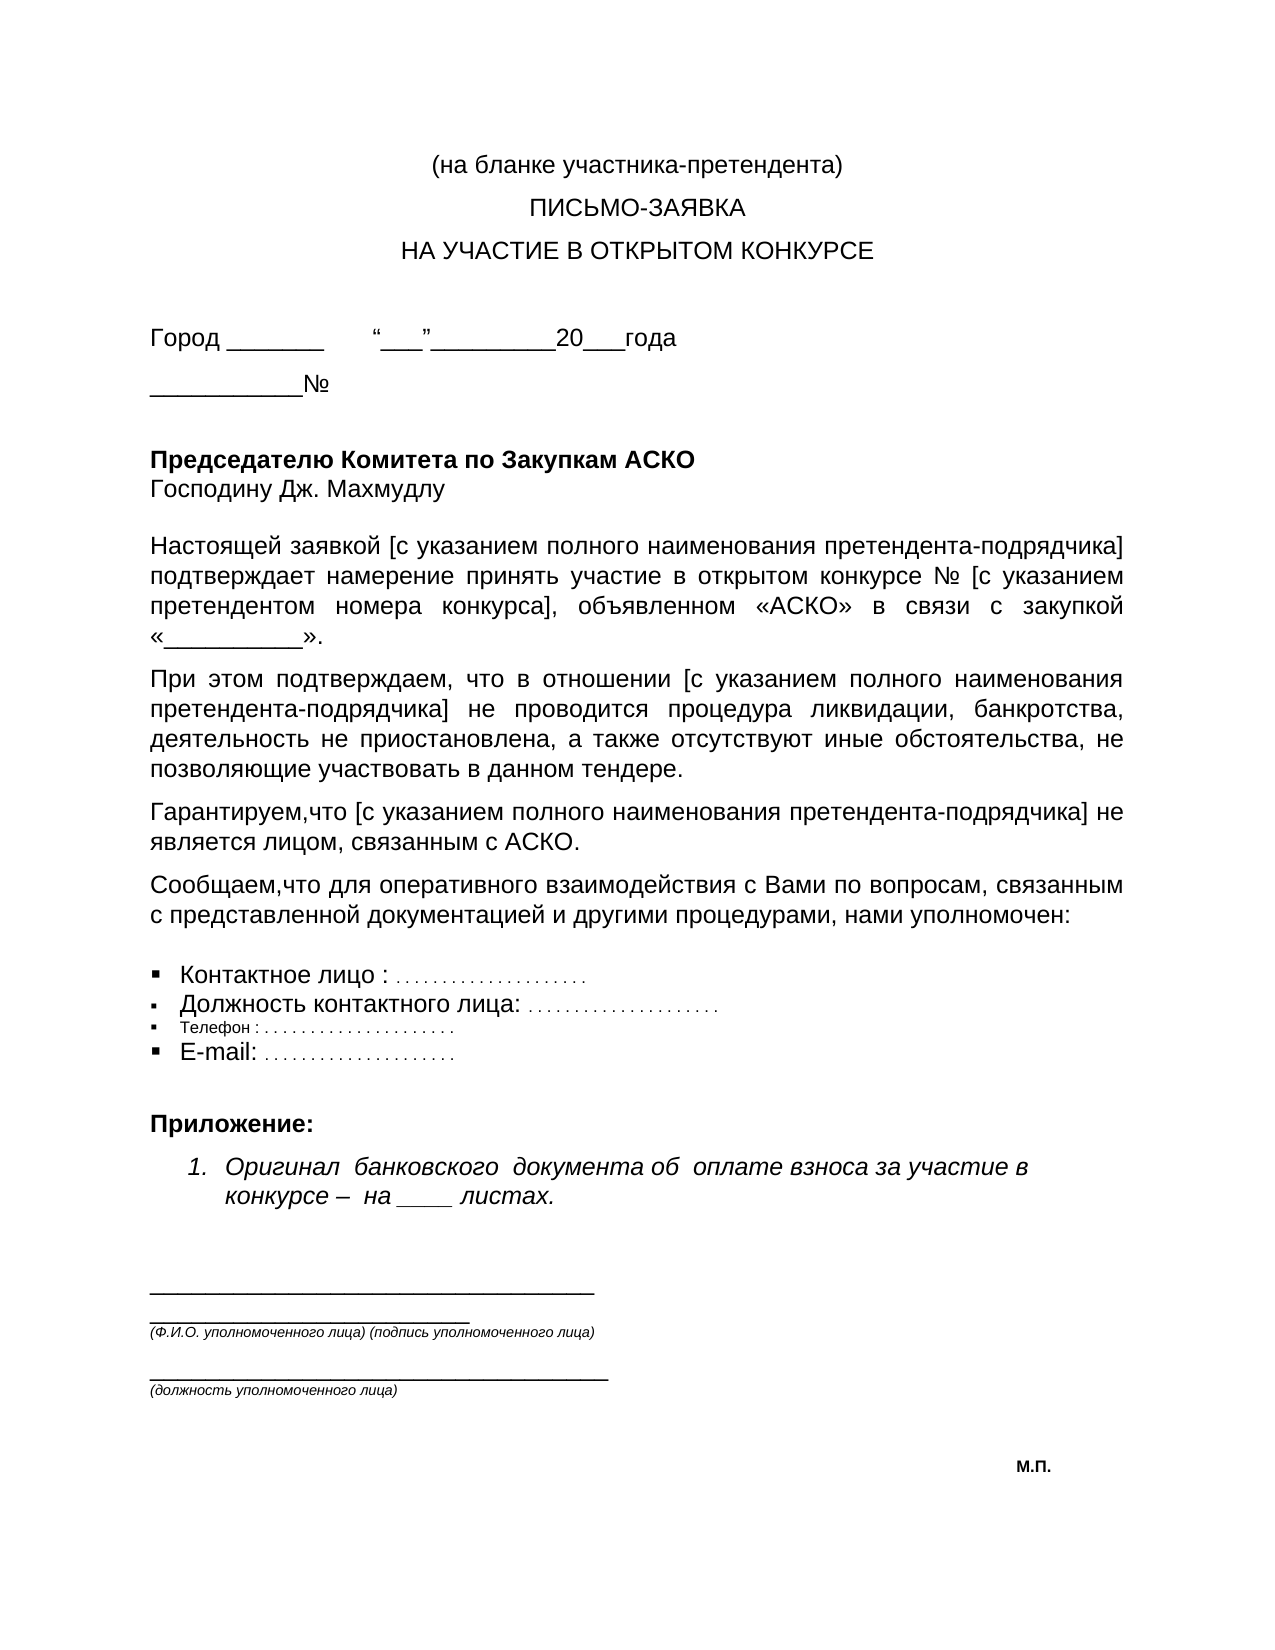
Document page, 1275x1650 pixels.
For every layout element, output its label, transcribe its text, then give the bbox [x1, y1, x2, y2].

list Оригинал банковского документа об оплате взноса за участие в конкурсе – на ____ листах. [187, 1152, 1125, 1209]
text Настоящей заявкой [с указанием полного наименования претендента-подрядчика] подтверждает намерение принять участие в открытом конкурсе № [с указанием претендентом номера конкурса], объявленном «АСКО» в связи с закупкой «__________». [150, 531, 1125, 650]
list E-mail: . . . . . . . . . . . . . . . . . . . . . [150, 1037, 1125, 1066]
text Председателю Комитета по Закупкам АСКО [150, 445, 1125, 473]
list Должность контактного лица: . . . . . . . . . . . . . . . . . . . . . [150, 989, 1125, 1017]
text Город _______ “___”_________20___года [150, 322, 1125, 351]
text Гарантируем,что [с указанием полного наименования претендента-подрядчика] не является лицом, связанным с АСКО. [150, 797, 1125, 856]
text M.П. [150, 1457, 1125, 1476]
text _________________________________ [150, 1353, 1125, 1382]
text (должность уполномоченного лица) [150, 1382, 1125, 1411]
text (Ф.И.О. уполномоченного лица) (подпись уполномоченного лица) [150, 1324, 1125, 1353]
list Телефон : . . . . . . . . . . . . . . . . . . . . . [150, 1017, 1125, 1037]
text НА УЧАСТИЕ В ОТКРЫТОМ КОНКУРСЕ [150, 236, 1125, 265]
text ___________№ [150, 369, 1125, 398]
text ________________________________ _______________________ [150, 1267, 1125, 1324]
text ПИСЬМО-ЗАЯВКА [150, 193, 1125, 222]
text При этом подтверждаем, что в отношении [с указанием полного наименования претендента-подрядчика] не проводится процедура ликвидации, банкротства, деятельность не приостановлена, а также отсутствуют иные обстоятельства, не позволяющие участвовать в данном тендере. [150, 664, 1125, 783]
list Контактное лицо : . . . . . . . . . . . . . . . . . . . . . [150, 960, 1125, 989]
text Сообщаем,что для оперативного взаимодействия с Вами по вопросам, связанным с представленной документацией и другими процедурами, нами уполномочен: [150, 869, 1125, 928]
text Приложение: [150, 1109, 1125, 1137]
text Господину Дж. Махмудлу [150, 473, 1125, 502]
text (на бланке участника-претендента) [150, 150, 1125, 179]
